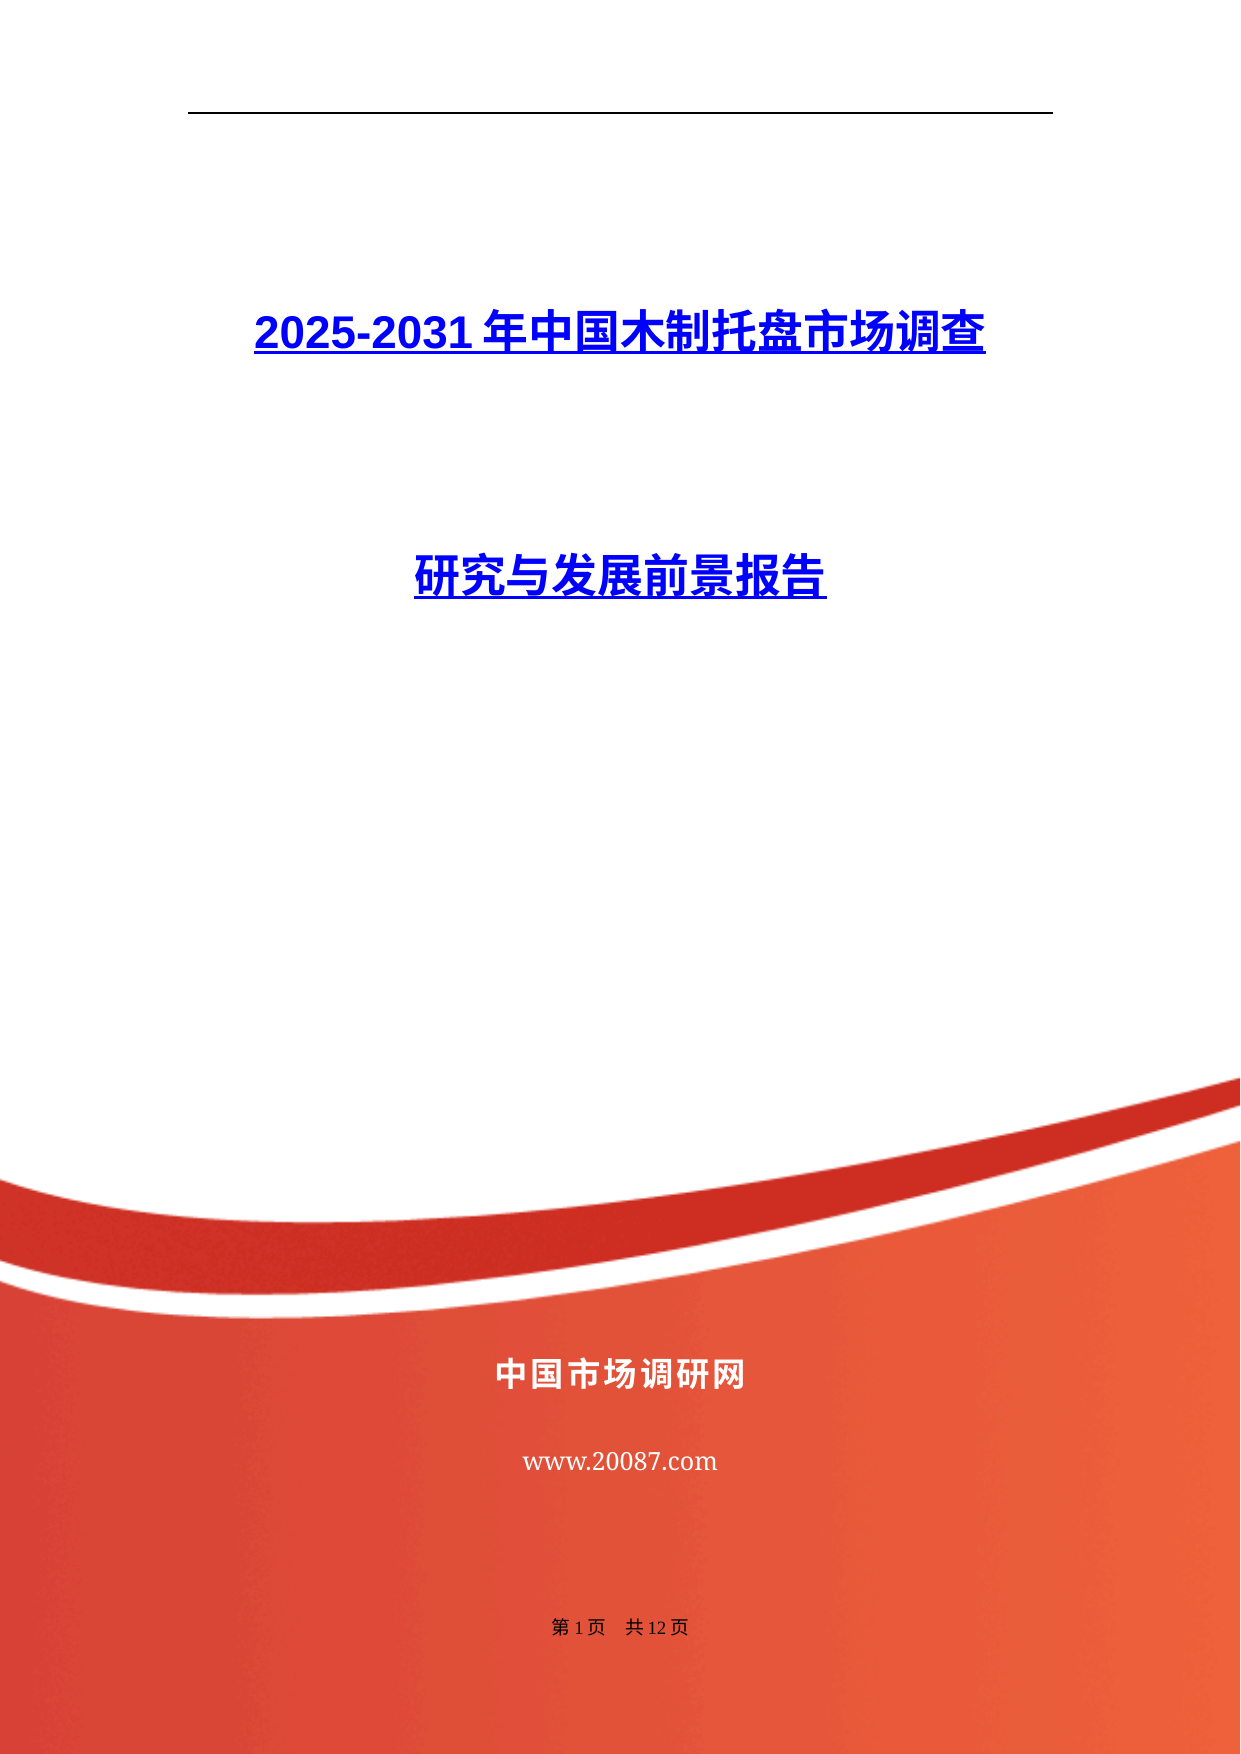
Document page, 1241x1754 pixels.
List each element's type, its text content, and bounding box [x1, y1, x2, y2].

subtitle 中国市场调研网 [187, 1339, 1053, 1404]
picture [0, 1006, 1241, 1754]
text www.20087.com [187, 1428, 1053, 1493]
table_header 2025-2031年中国木制托盘市场调查研究与发展前景报告 [188, 207, 1053, 773]
